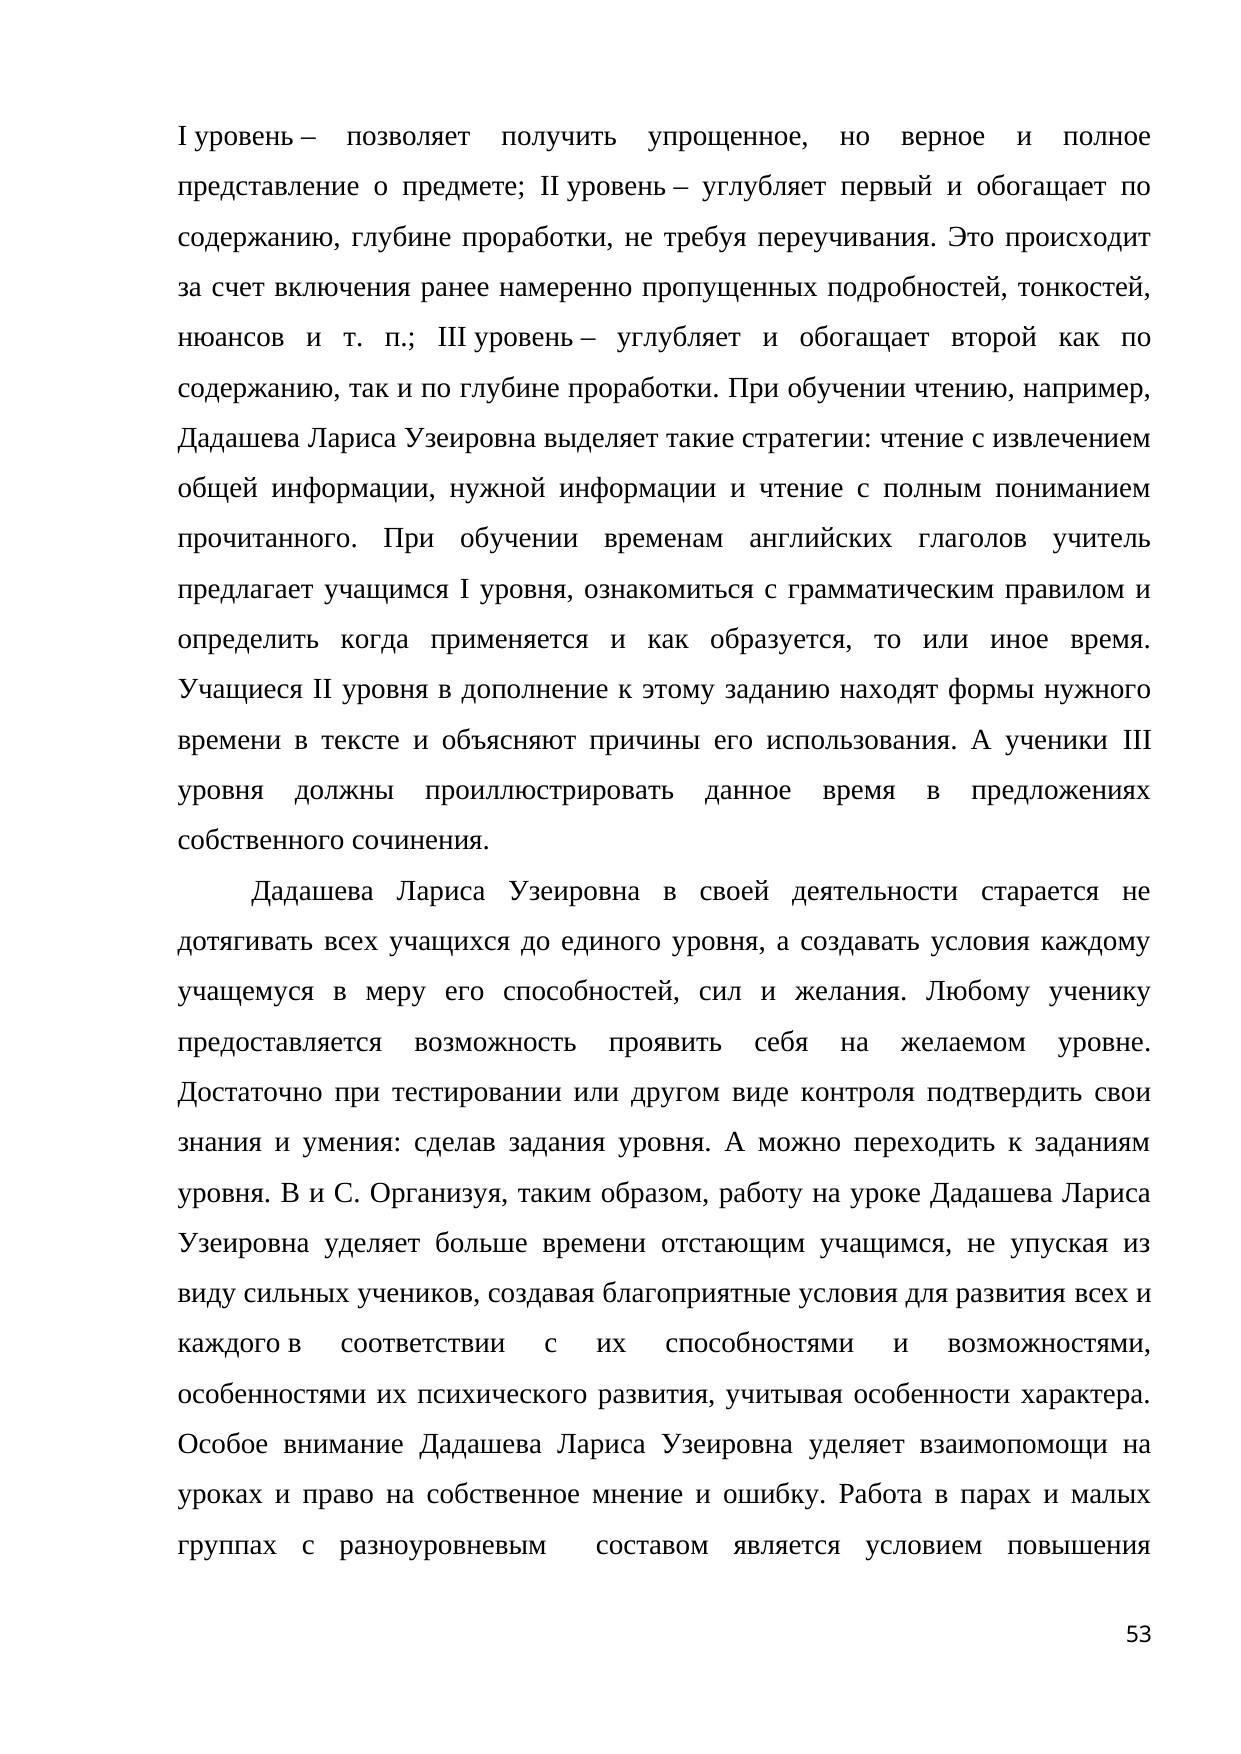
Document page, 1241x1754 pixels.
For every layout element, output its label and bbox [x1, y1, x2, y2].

text [177, 118, 1152, 856]
text [177, 873, 1152, 1560]
